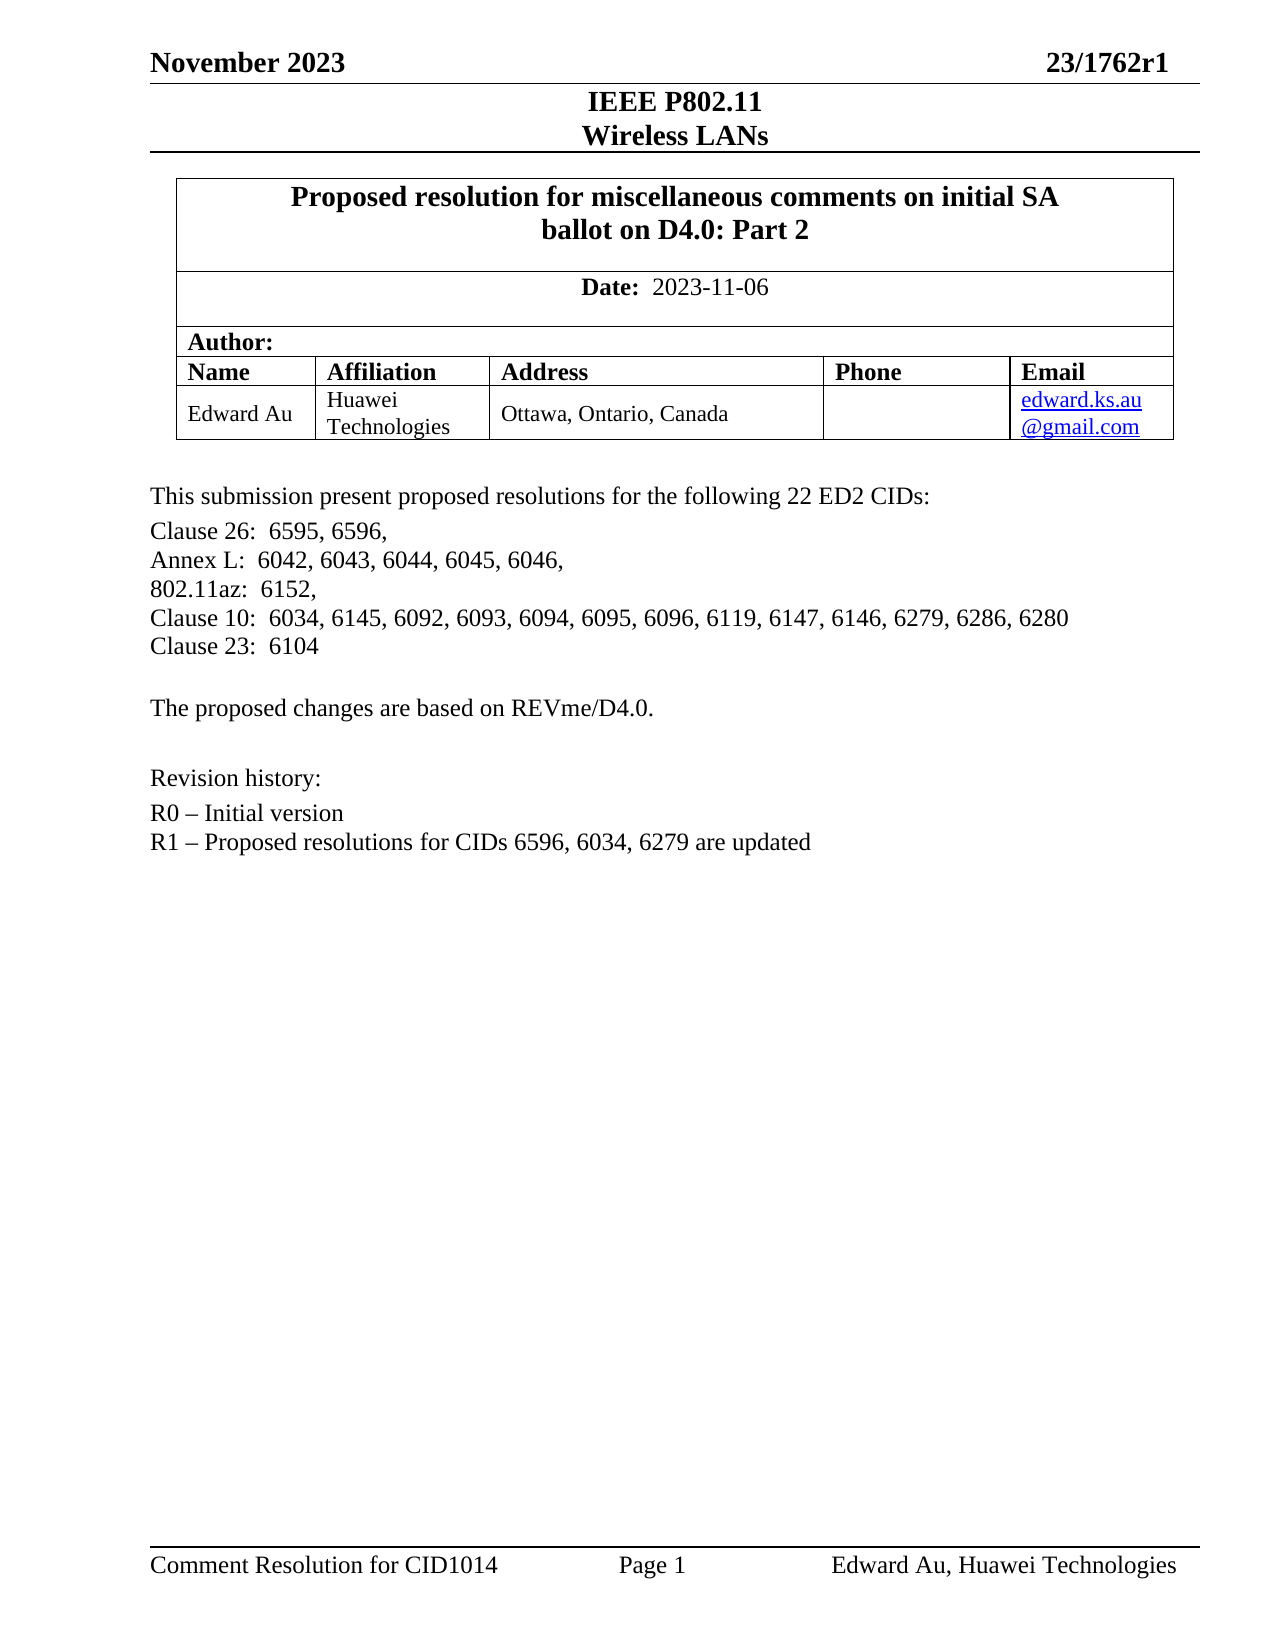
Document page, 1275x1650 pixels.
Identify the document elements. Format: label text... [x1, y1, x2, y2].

text IEEE P802.11 Wireless LANs [150, 84, 1200, 151]
table_cell Affiliation [316, 357, 489, 385]
table_cell edward.ks.au@gmail.com [1011, 386, 1173, 439]
table_cell [824, 386, 1009, 439]
table_cell Email [1011, 357, 1173, 385]
subtitle R0 – Initial version [150, 798, 1200, 827]
text R1 – Proposed resolutions for CIDs 6596, 6034, 6279 are updated [150, 827, 1200, 855]
table_header Proposed resolution for miscellaneous comments on initial SA ballot on D4.0: Part 2 [177, 179, 1173, 271]
subtitle The proposed changes are based on REVme/D4.0. [150, 693, 1200, 722]
table_cell Phone [824, 357, 1009, 385]
text Clause 23: 6104 [150, 631, 1200, 660]
table_cell Address [490, 357, 823, 385]
table_cell Ottawa, Ontario, Canada [490, 386, 823, 439]
subtitle Revision history: [150, 763, 1200, 792]
text Clause 10: 6034, 6145, 6092, 6093, 6094, 6095, 6096, 6119, 6147, 6146, 6279, 6286, 6280 [150, 603, 1200, 631]
table_cell Edward Au [177, 386, 315, 439]
text Annex L: 6042, 6043, 6044, 6045, 6046, [150, 545, 1200, 574]
table_cell Author: [177, 327, 1173, 356]
table_cell Huawei Technologies [316, 386, 489, 439]
table_cell Date: 2023-11-06 [177, 272, 1173, 326]
table_cell Name [177, 357, 315, 385]
text Clause 26: 6595, 6596, [150, 516, 1200, 545]
subtitle This submission present proposed resolutions for the following 22 ED2 CIDs: [150, 481, 1200, 510]
text 802.11az: 6152, [150, 574, 1200, 603]
